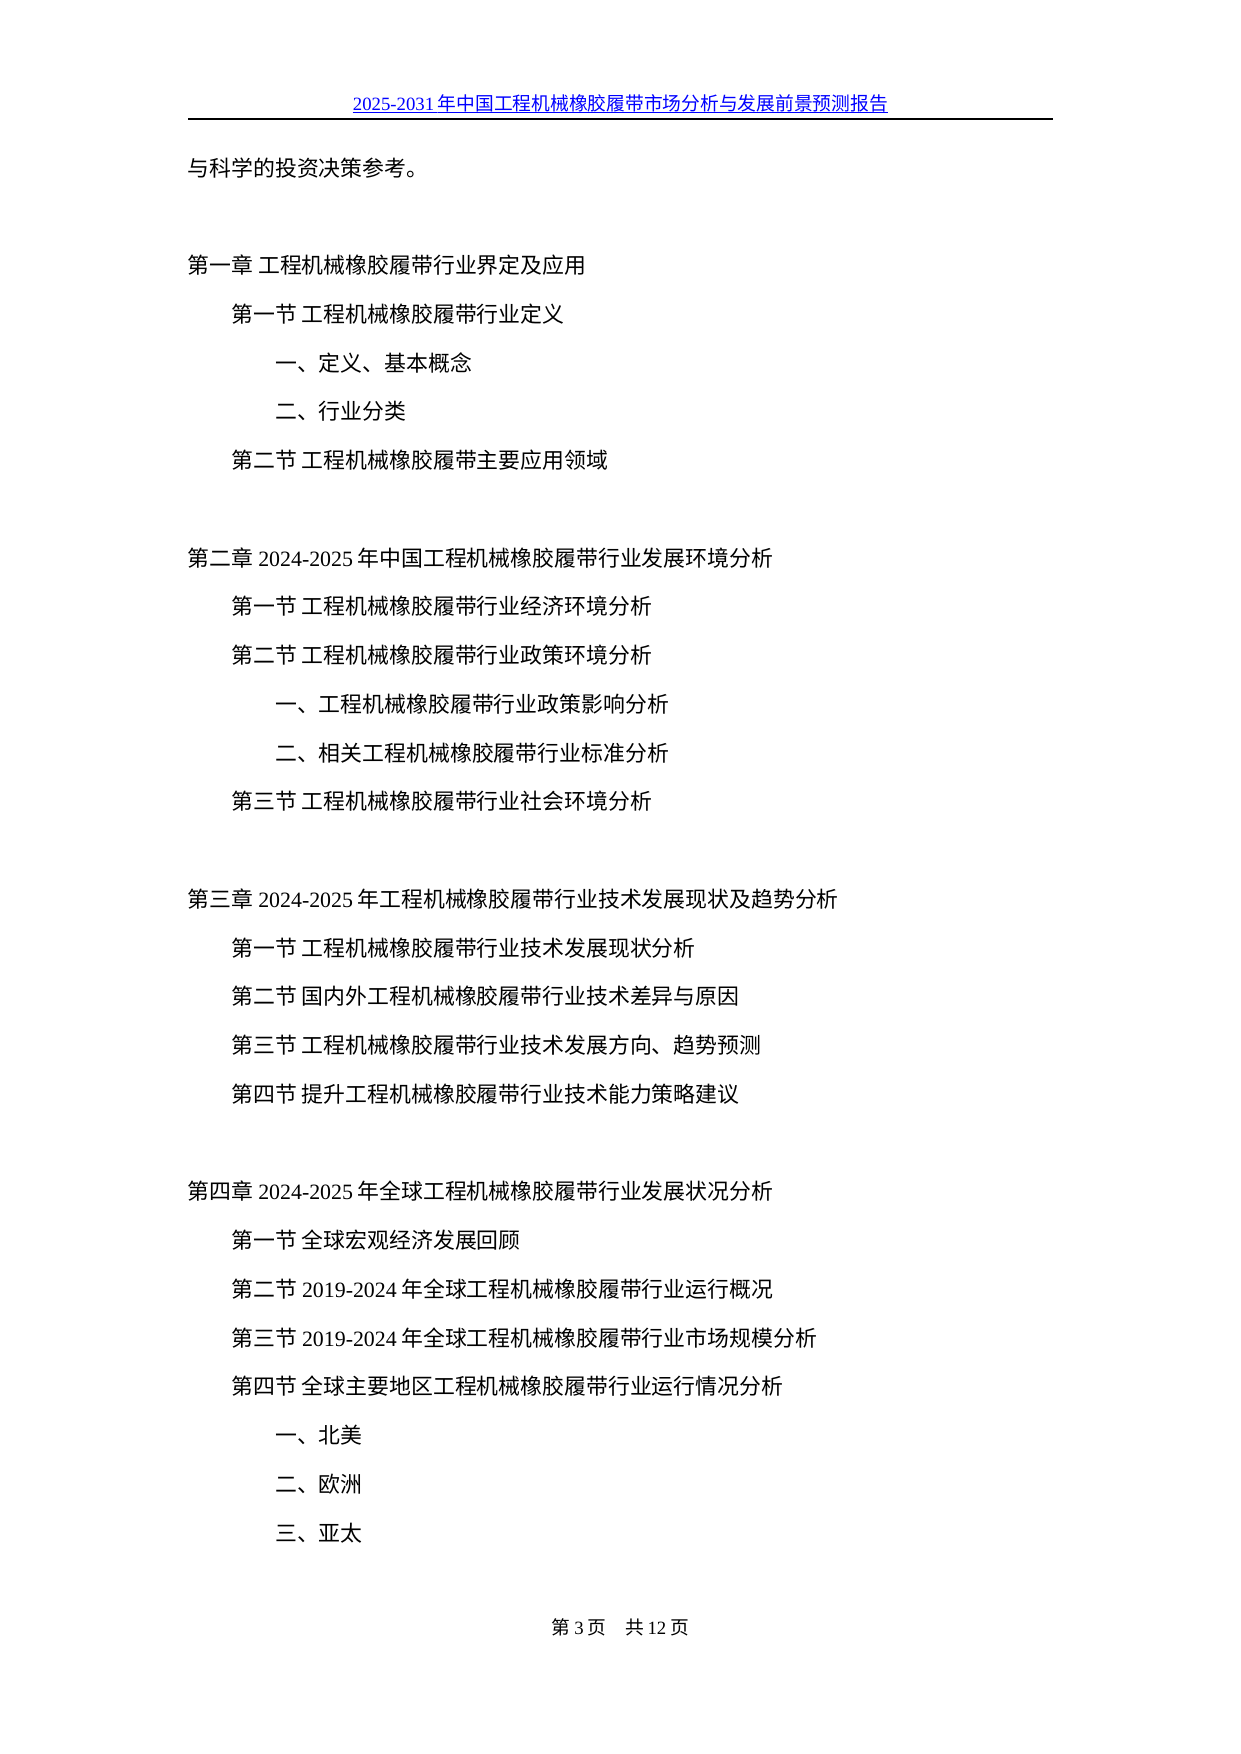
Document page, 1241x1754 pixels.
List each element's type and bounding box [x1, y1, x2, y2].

text [187, 150, 1053, 1548]
